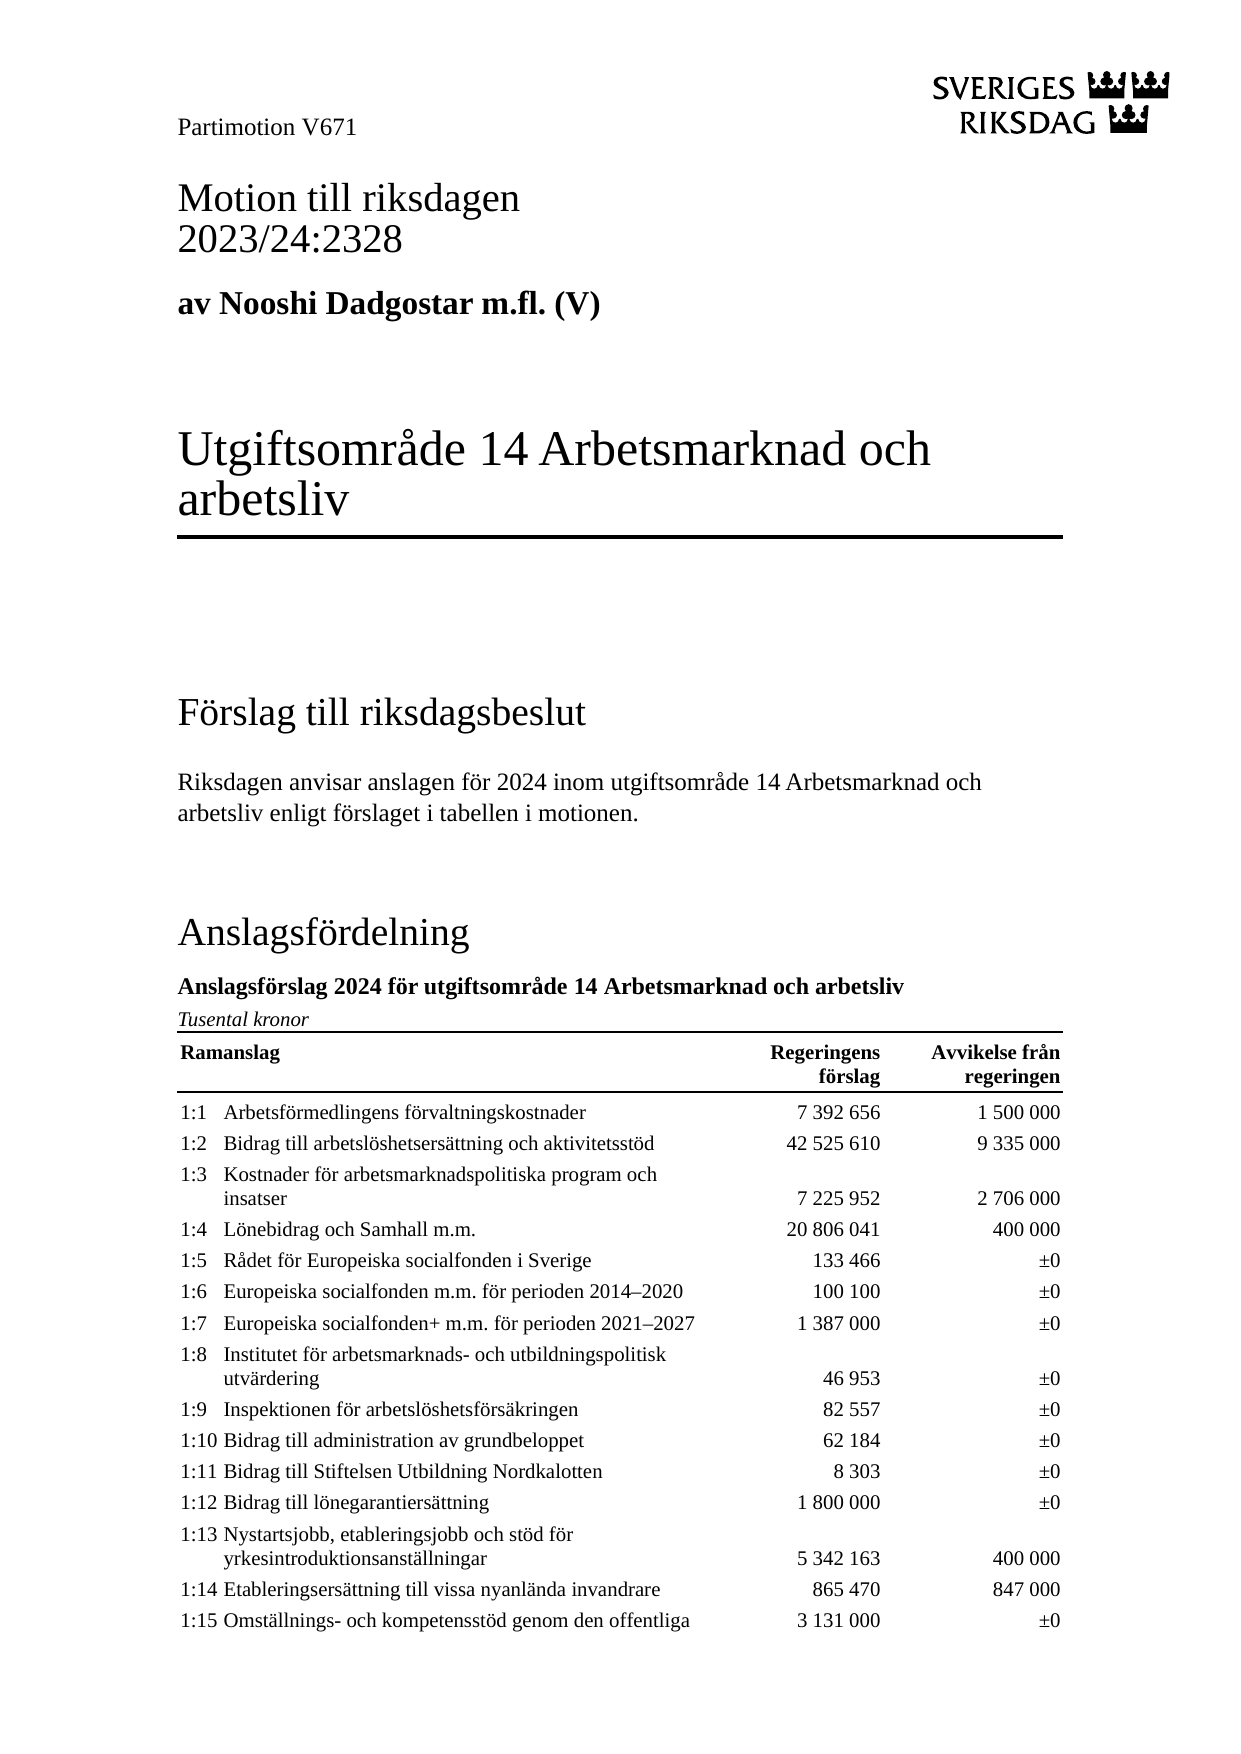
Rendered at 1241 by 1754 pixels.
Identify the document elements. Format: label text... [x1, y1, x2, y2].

table_cell 2 706 000 [883, 1155, 1063, 1210]
table_cell 46 953 [703, 1335, 883, 1390]
table_cell Inspektionen för arbetslöshetsförsäkringen [220, 1390, 703, 1421]
table_cell Europeiska socialfonden+ m.m. för perioden 2021–2027 [220, 1304, 703, 1334]
table_cell ±0 [883, 1335, 1063, 1390]
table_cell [220, 1601, 703, 1632]
table_cell 1:4 [177, 1210, 220, 1241]
table_cell 42 525 610 [703, 1124, 883, 1155]
table_cell ±0 [883, 1304, 1063, 1334]
table_cell 1:12 [177, 1483, 220, 1514]
table_cell 9 335 000 [883, 1124, 1063, 1155]
table_cell Institutet för arbetsmarknads- och utbildningspolitisk utvärdering [220, 1335, 703, 1390]
table_cell 1:6 [177, 1272, 220, 1303]
table_cell Lönebidrag och Samhall m.m. [220, 1210, 703, 1241]
table_cell ±0 [883, 1452, 1063, 1483]
table_cell Bidrag till arbetslöshetsersättning och aktivitetsstöd [220, 1124, 703, 1155]
table_cell Arbetsförmedlingens förvaltningskostnader [220, 1093, 703, 1124]
table_cell Kostnader för arbetsmarknadspolitiska program och insatser [220, 1155, 703, 1210]
table_cell Nystartsjobb, etableringsjobb och stöd för yrkesintroduktionsanställningar [220, 1514, 703, 1569]
table_cell 1:13 [177, 1514, 220, 1569]
table_cell 3 131 000 [703, 1601, 883, 1632]
table_cell 1:3 [177, 1155, 220, 1210]
table_cell 1:10 [177, 1421, 220, 1452]
table_header Regeringens förslag [703, 1033, 883, 1091]
table_cell 1:14 [177, 1570, 220, 1601]
table_cell 1 800 000 [703, 1483, 883, 1514]
table_cell Rådet för Europeiska socialfonden i Sverige [220, 1241, 703, 1272]
table_cell ±0 [883, 1241, 1063, 1272]
table_cell 1:8 [177, 1335, 220, 1390]
table_cell 7 225 952 [703, 1155, 883, 1210]
table_cell 133 466 [703, 1241, 883, 1272]
table_cell 400 000 [883, 1210, 1063, 1241]
table_cell ±0 [883, 1272, 1063, 1303]
table_cell Bidrag till Stiftelsen Utbildning Nordkalotten [220, 1452, 703, 1483]
table_cell ±0 [883, 1421, 1063, 1452]
table_cell 847 000 [883, 1570, 1063, 1601]
table_cell 20 806 041 [703, 1210, 883, 1241]
text Anslagsförslag 2024 för utgiftsområde 14 Arbetsmarknad och arbetsliv [177, 969, 1063, 1000]
table_cell Bidrag till administration av grundbeloppet [220, 1421, 703, 1452]
text Tusental kronor [177, 1000, 1063, 1031]
table_cell 1:5 [177, 1241, 220, 1272]
table_cell Europeiska socialfonden m.m. för perioden 2014–2020 [220, 1272, 703, 1303]
table_header Avvikelse från regeringen [883, 1033, 1063, 1091]
table_header Ramanslag [177, 1033, 703, 1091]
table_cell Etableringsersättning till vissa nyanlända invandrare [220, 1570, 703, 1601]
table_cell 1:15 [177, 1601, 220, 1632]
table_cell 82 557 [703, 1390, 883, 1421]
table_cell 1:9 [177, 1390, 220, 1421]
table_cell Bidrag till lönegarantiersättning [220, 1483, 703, 1514]
table_cell 8 303 [703, 1452, 883, 1483]
table_cell 7 392 656 [703, 1093, 883, 1124]
table_cell ±0 [883, 1601, 1063, 1632]
table_cell 1:1 [177, 1093, 220, 1124]
table_cell 1:11 [177, 1452, 220, 1483]
table_cell ±0 [883, 1390, 1063, 1421]
table_cell 400 000 [883, 1514, 1063, 1569]
table_cell 1 387 000 [703, 1304, 883, 1334]
table_cell 5 342 163 [703, 1514, 883, 1569]
table_cell 1:7 [177, 1304, 220, 1334]
table_cell 1:2 [177, 1124, 220, 1155]
table_cell 1 500 000 [883, 1093, 1063, 1124]
table_cell 100 100 [703, 1272, 883, 1303]
table_cell 62 184 [703, 1421, 883, 1452]
table_cell 865 470 [703, 1570, 883, 1601]
table_cell ±0 [883, 1483, 1063, 1514]
